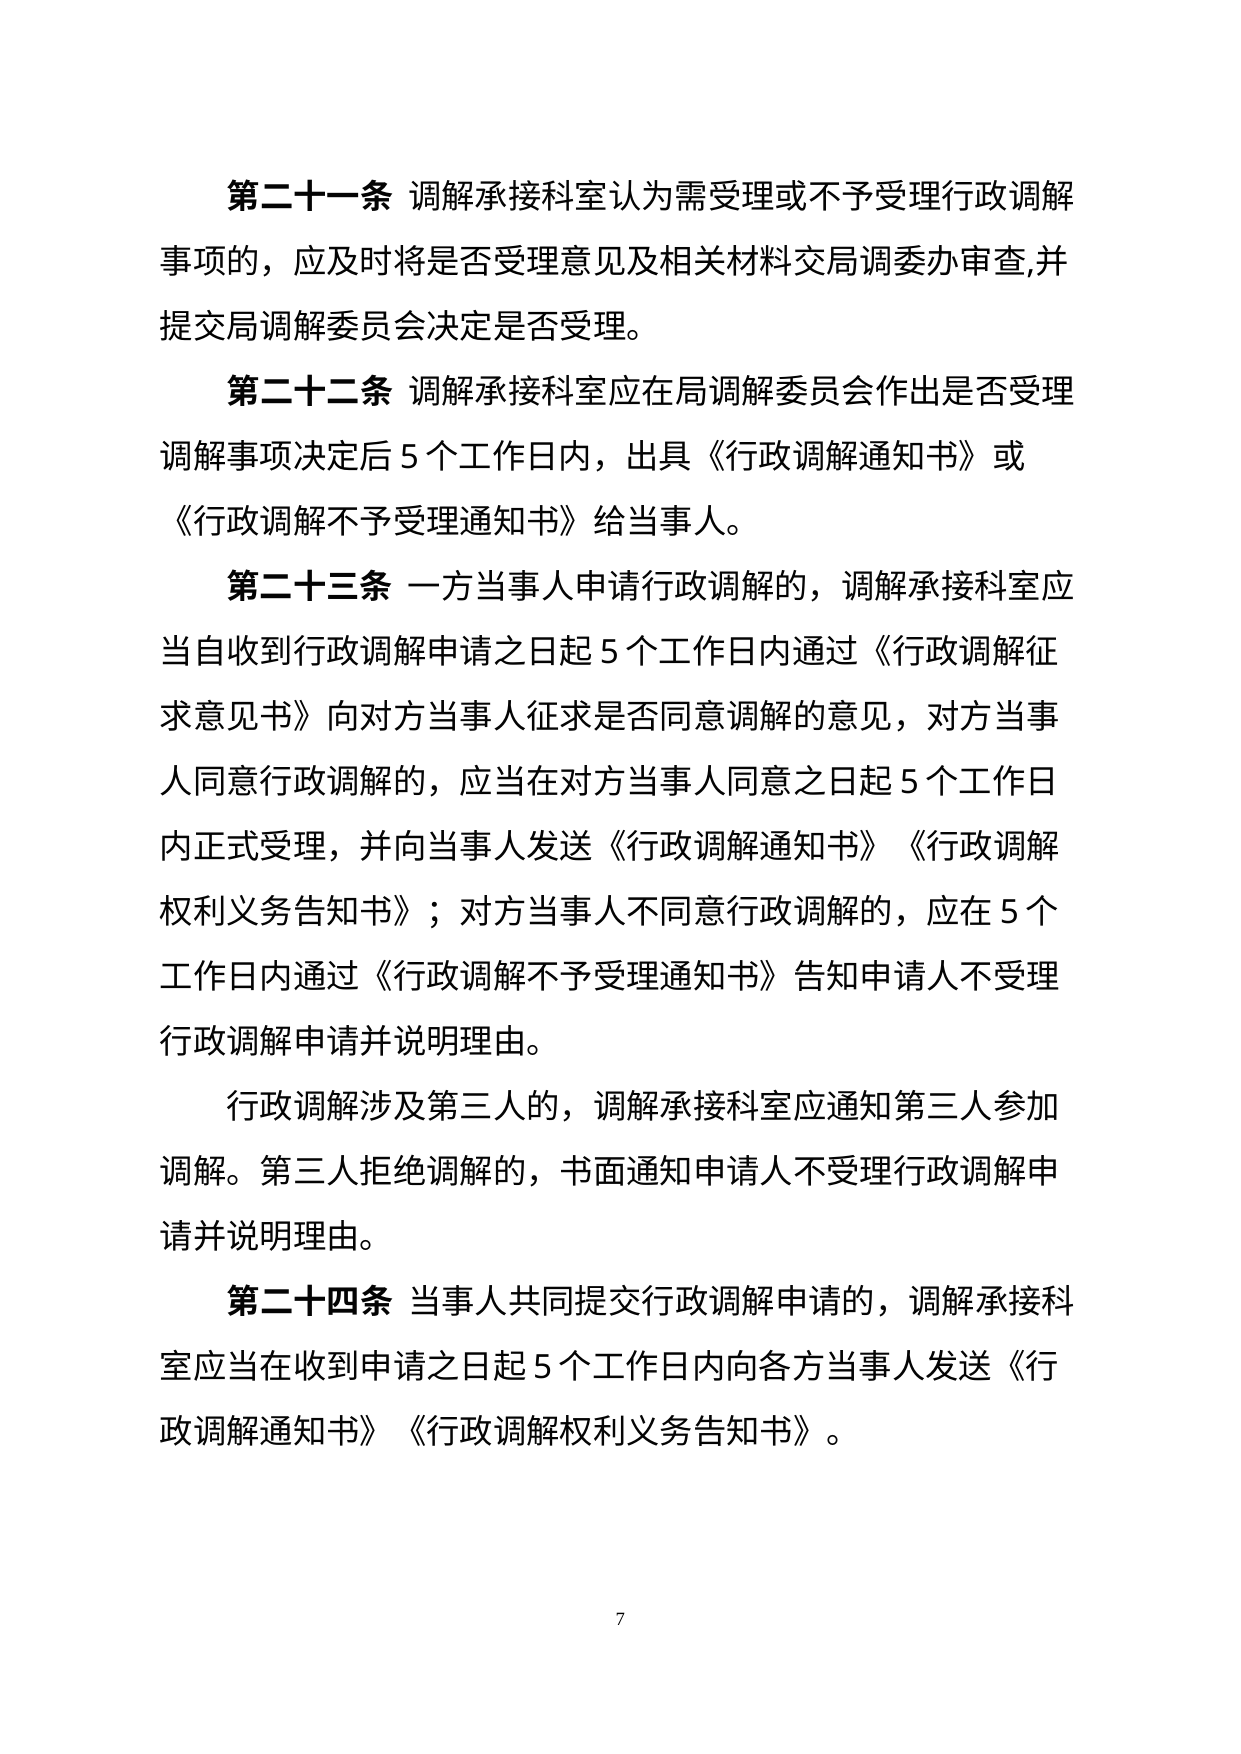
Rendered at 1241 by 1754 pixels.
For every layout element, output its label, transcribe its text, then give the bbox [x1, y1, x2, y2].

text 第二十三条 一方当事人申请行政调解的，调解承接科室应当自收到行政调解申请之日起5个工作日内通过《行政调解征求意见书》向对方当事人征求是否同意调解的意见，对方当事人同意行政调解的，应当在对方当事人同意之日起5个工作日内正式受理，并向当事人发送《行政调解通知书》《行政调解权利义务告知书》；对方当事人不同意行政调解的，应在5个工作日内通过《行政调解不予受理通知书》告知申请人不受理行政调解申请并说明理由。 [159, 552, 1081, 1072]
text 第二十二条 调解承接科室应在局调解委员会作出是否受理调解事项决定后5个工作日内，出具《行政调解通知书》或《行政调解不予受理通知书》给当事人。 [159, 357, 1081, 552]
text 第二十一条 调解承接科室认为需受理或不予受理行政调解事项的，应及时将是否受理意见及相关材料交局调委办审查,并提交局调解委员会决定是否受理。 [159, 162, 1081, 357]
text 行政调解涉及第三人的，调解承接科室应通知第三人参加调解。第三人拒绝调解的，书面通知申请人不受理行政调解申请并说明理由。 [159, 1072, 1081, 1267]
text 第二十四条 当事人共同提交行政调解申请的，调解承接科室应当在收到申请之日起5个工作日内向各方当事人发送《行政调解通知书》《行政调解权利义务告知书》。 [159, 1267, 1081, 1462]
